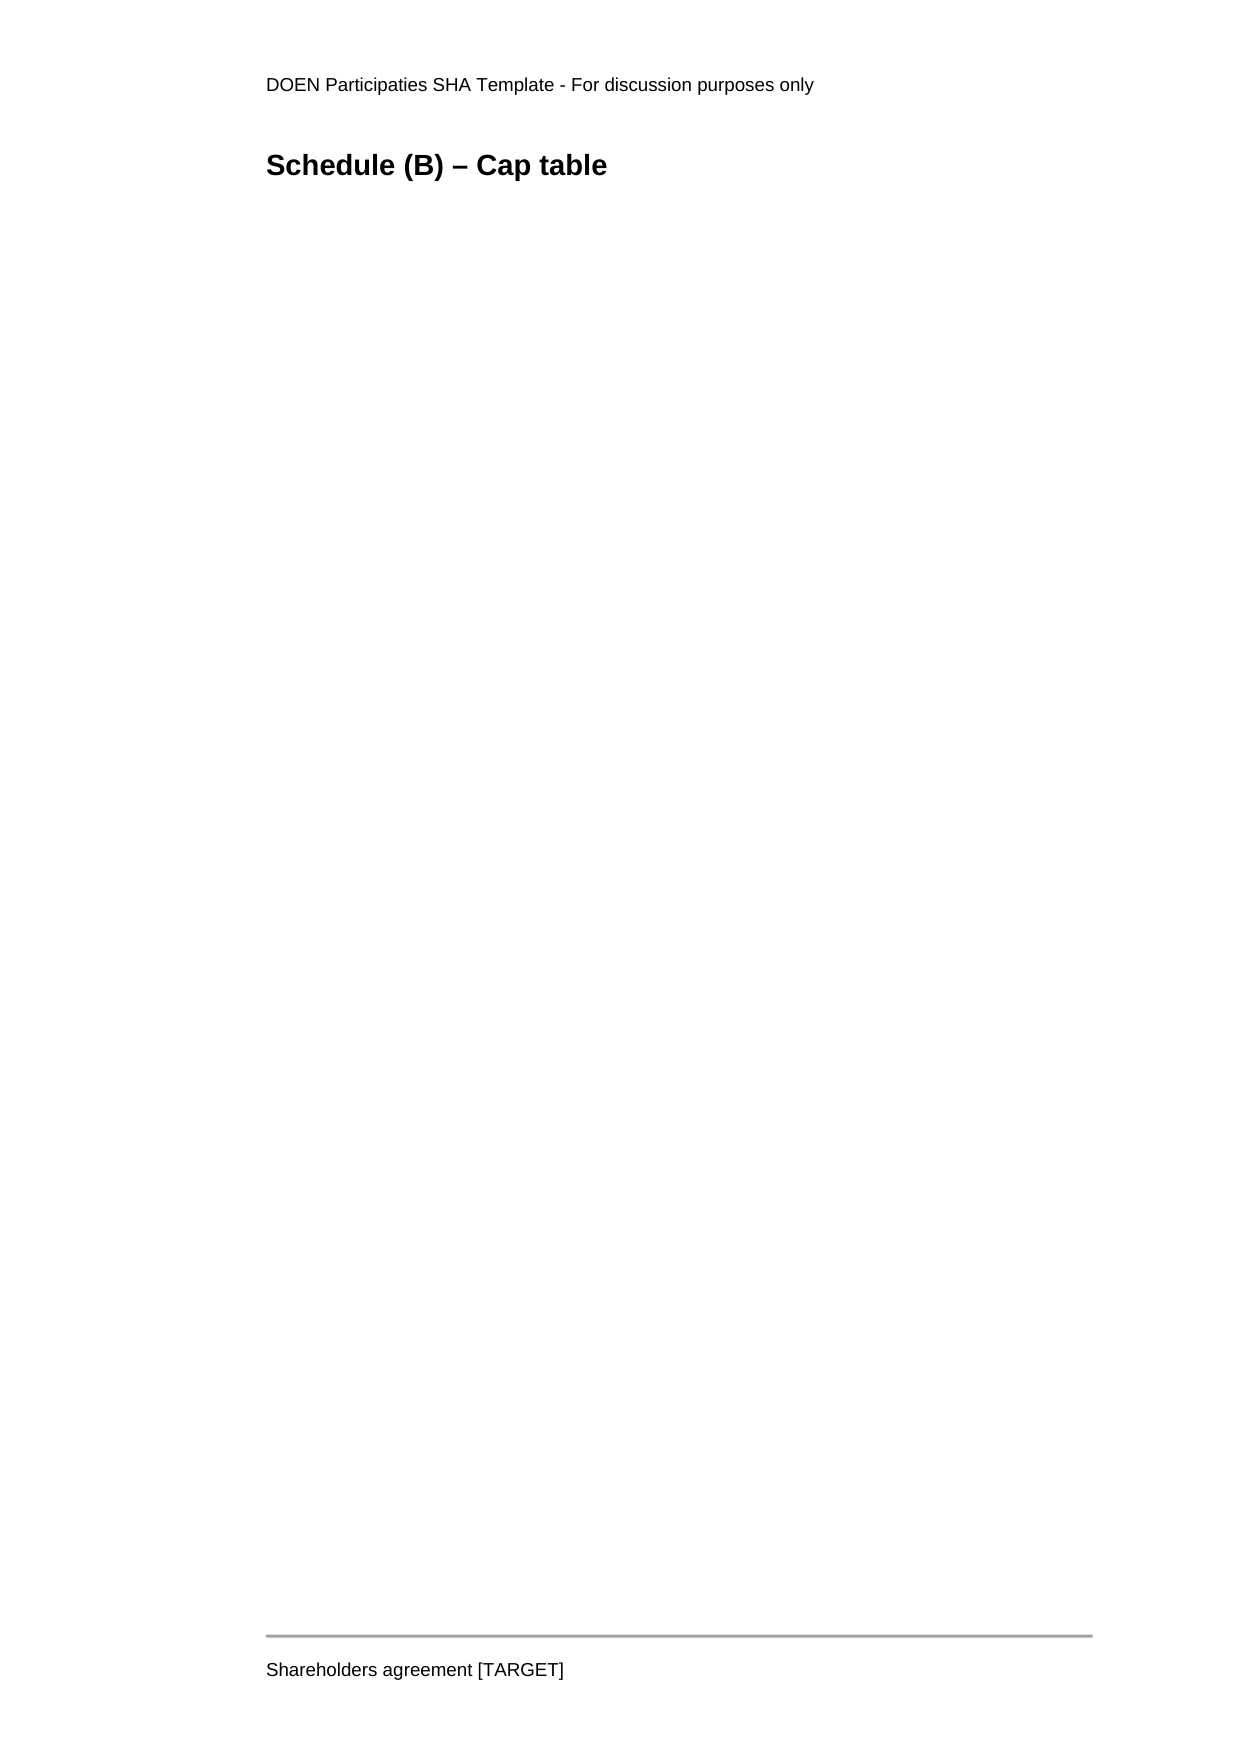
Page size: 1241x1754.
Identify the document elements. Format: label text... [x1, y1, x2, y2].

text Schedule (B) – Cap table [266, 148, 1092, 181]
